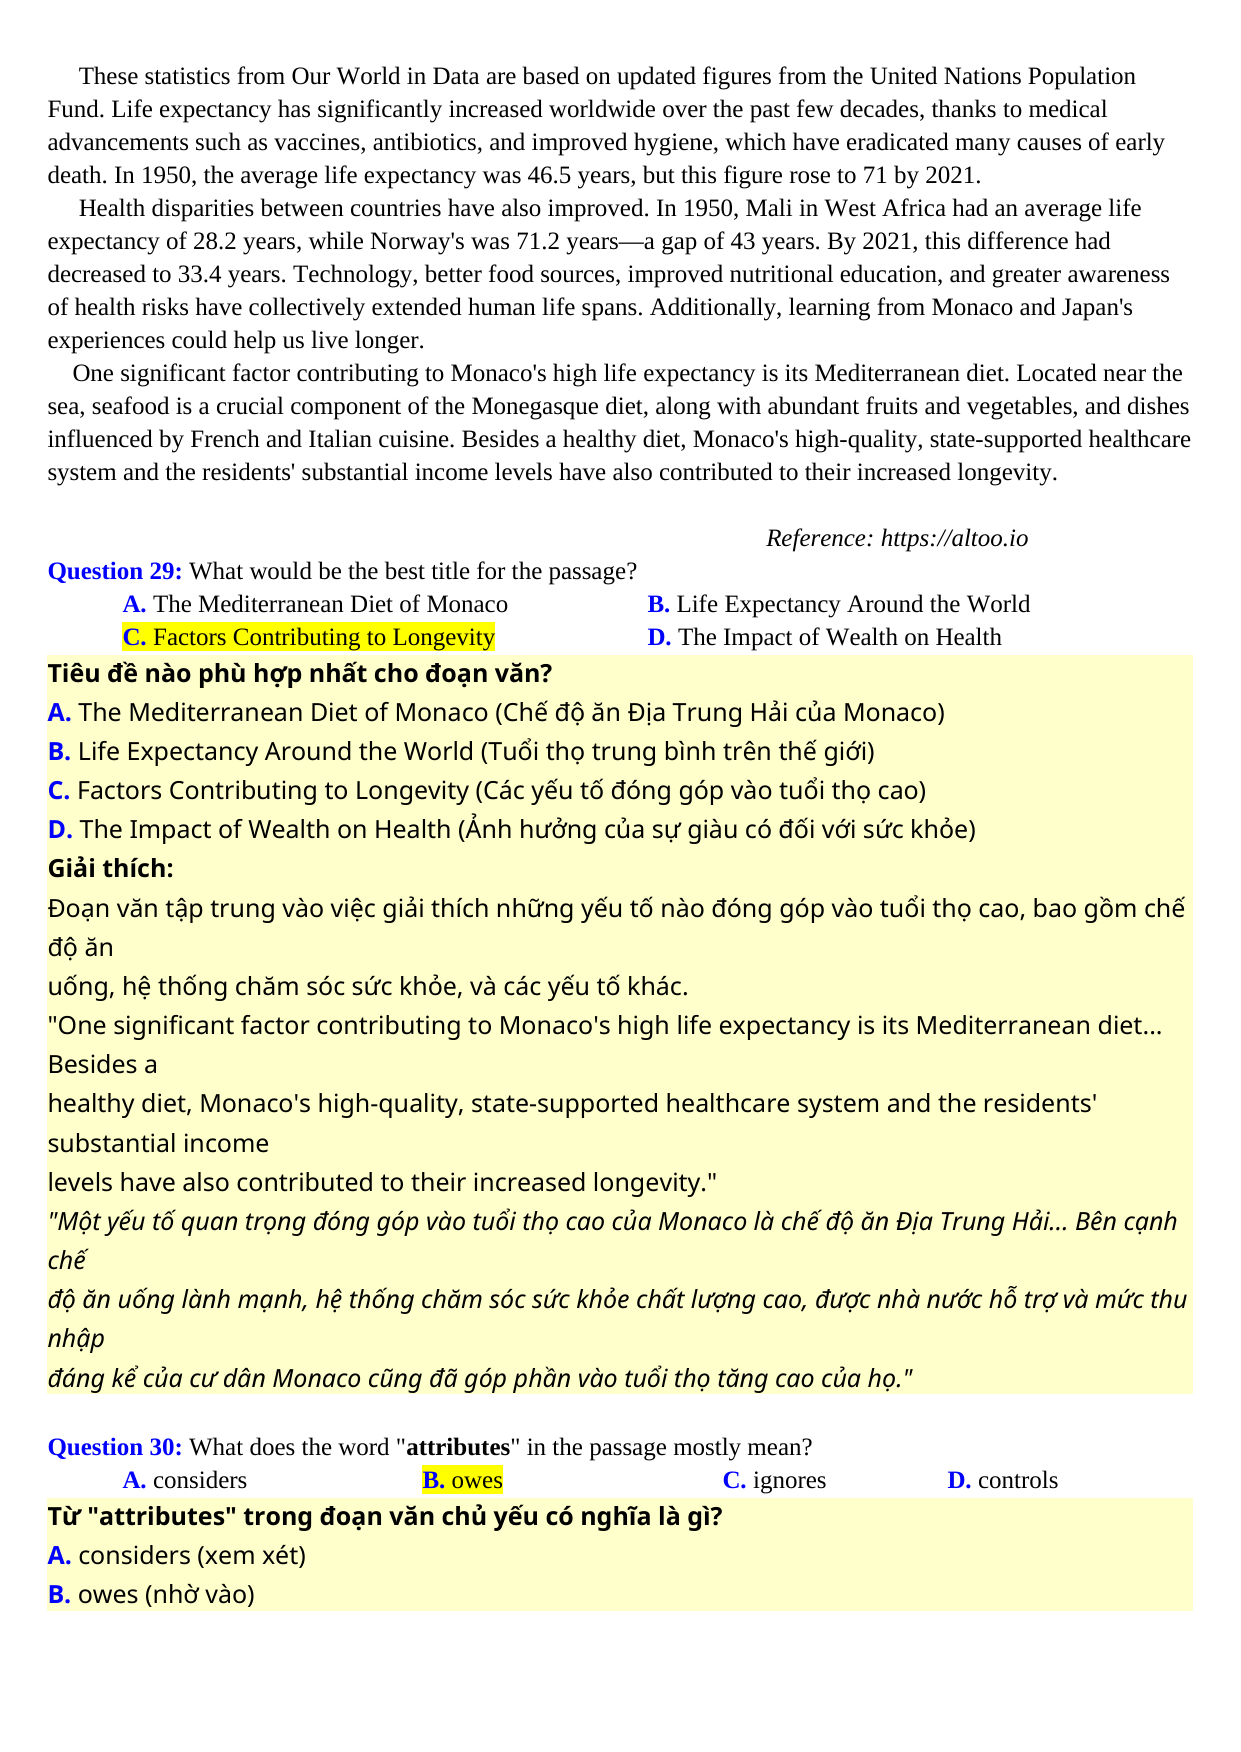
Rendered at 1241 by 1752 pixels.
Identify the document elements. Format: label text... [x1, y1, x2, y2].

text Question 30: What does the word "attributes" in the passage mostly mean? A. considers B. owes C. ignores D. controls [47, 1432, 1193, 1494]
text Từ "attributes" trong đoạn văn chủ yếu có nghĩa là gì? A. considers (xem xét) B. owes (nhờ vào) [47, 1498, 1193, 1611]
text A. The Mediterranean Diet of Monaco (Chế độ ăn Địa Trung Hải của Monaco) B. Life Expectancy Around the World (Tuổi thọ trung bình trên thế giới) C. Factors Contributing to Longevity (Các yếu tố đóng góp vào tuổi thọ cao) D. The Impact of Wealth on Health (Ảnh hưởng của sự giàu có đối với sức khỏe) Giải thích: Đoạn văn tập trung vào việc giải thích những yếu tố nào đóng góp vào tuổi thọ cao, bao gồm chế độ ăn uống, hệ thống chăm sóc sức khỏe, và các yếu tố khác. "One significant factor contributing to Monaco's high life expectancy is its Mediterranean diet... Besides a healthy diet, Monaco's high-quality, state-supported healthcare system and the residents' substantial income levels have also contributed to their increased longevity." "Một yếu tố quan trọng đóng góp vào tuổi thọ cao của Monaco là chế độ ăn Địa Trung Hải... Bên cạnh chế độ ăn uống lành mạnh, hệ thống chăm sóc sức khỏe chất lượng cao, được nhà nước hỗ trợ và mức thu nhập đáng kể của cư dân Monaco cũng đã góp phần vào tuổi thọ tăng cao của họ." [47, 694, 1193, 1394]
text Health disparities between countries have also improved. In 1950, Mali in West Africa had an average life expectancy of 28.2 years, while Norway's was 71.2 years—a gap of 43 years. By 2021, this difference had decreased to 33.4 years. Technology, better food sources, improved nutritional education, and greater awareness of health risks have collectively extended human life spans. Additionally, learning from Monaco and Japan's experiences could help us live longer. [47, 193, 1193, 354]
text Reference: https://altoo.io [47, 523, 1193, 552]
text These statistics from Our World in Data are based on updated figures from the United Nations Population Fund. Life expectancy has significantly increased worldwide over the past few decades, thanks to medical advancements such as vaccines, antibiotics, and improved hygiene, which have eradicated many causes of early death. In 1950, the average life expectancy was 46.5 years, but this figure rose to 71 by 2021. [47, 61, 1193, 189]
text Tiêu đề nào phù hợp nhất cho đoạn văn? [47, 655, 1193, 689]
text One significant factor contributing to Monaco's high life expectancy is its Mediterranean diet. Located near the sea, seafood is a crucial component of the Monegasque diet, along with abundant fruits and vegetables, and dishes influenced by French and Italian cuisine. Besides a healthy diet, Monaco's high-quality, state-supported healthcare system and the residents' substantial income levels have also contributed to their increased longevity. [47, 358, 1193, 486]
text Question 29: What would be the best title for the passage? A. The Mediterranean Diet of Monaco B. Life Expectancy Around the World C. Factors Contributing to Longevity D. The Impact of Wealth on Health [47, 556, 1193, 651]
